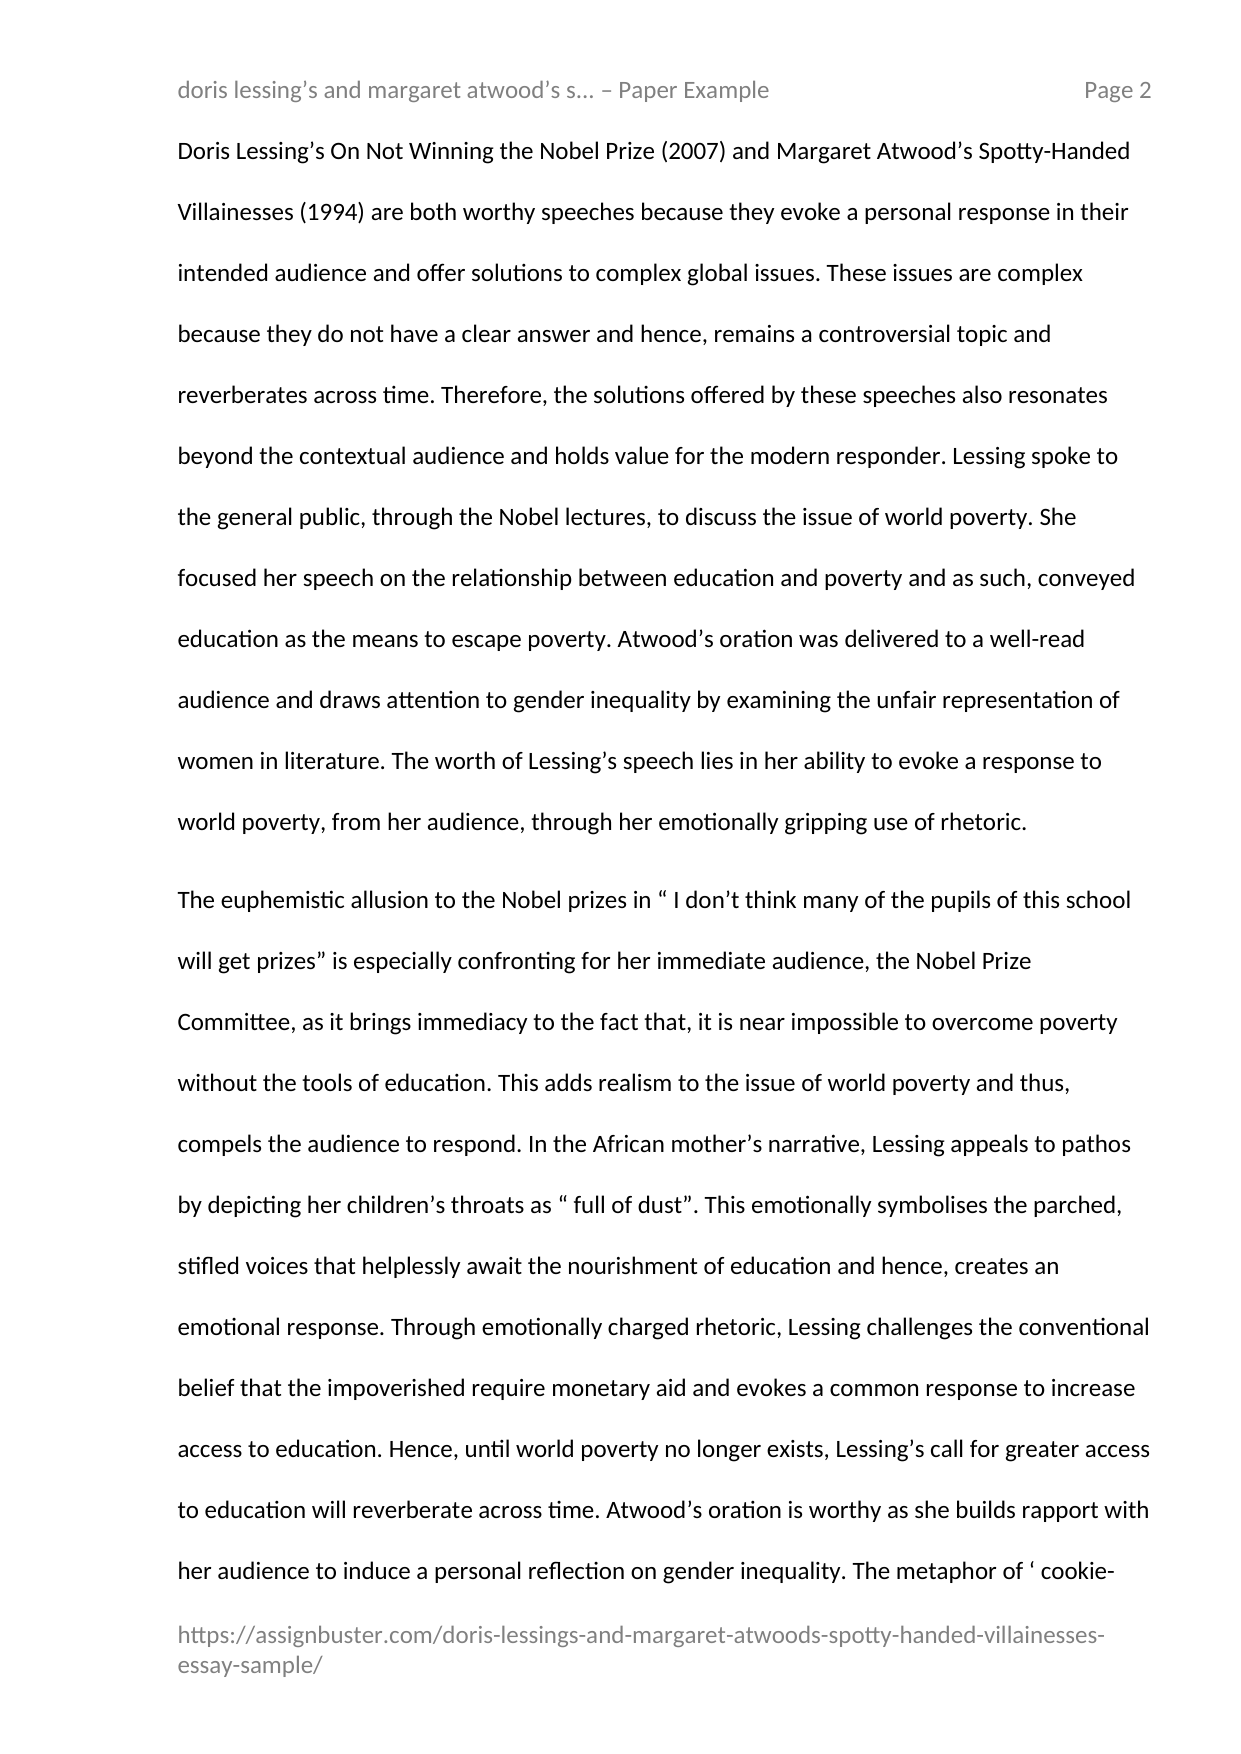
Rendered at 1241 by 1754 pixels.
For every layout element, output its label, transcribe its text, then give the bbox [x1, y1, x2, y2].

text Doris Lessing’s On Not Winning the Nobel Prize (2007) and Margaret Atwood’s Spotty-Handed Villainesses (1994) are both worthy speeches because they evoke a personal response in their intended audience and offer solutions to complex global issues. These issues are complex because they do not have a clear answer and hence, remains a controversial topic and reverberates across time. Therefore, the solutions offered by these speeches also resonates beyond the contextual audience and holds value for the modern responder. Lessing spoke to the general public, through the Nobel lectures, to discuss the issue of world poverty. She focused her speech on the relationship between education and poverty and as such, conveyed education as the means to escape poverty. Atwood’s oration was delivered to a well-read audience and draws attention to gender inequality by examining the unfair representation of women in literature. The worth of Lessing’s speech lies in her ability to evoke a response to world poverty, from her audience, through her emotionally gripping use of rhetoric. [177, 135, 1152, 837]
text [177, 884, 1152, 1586]
